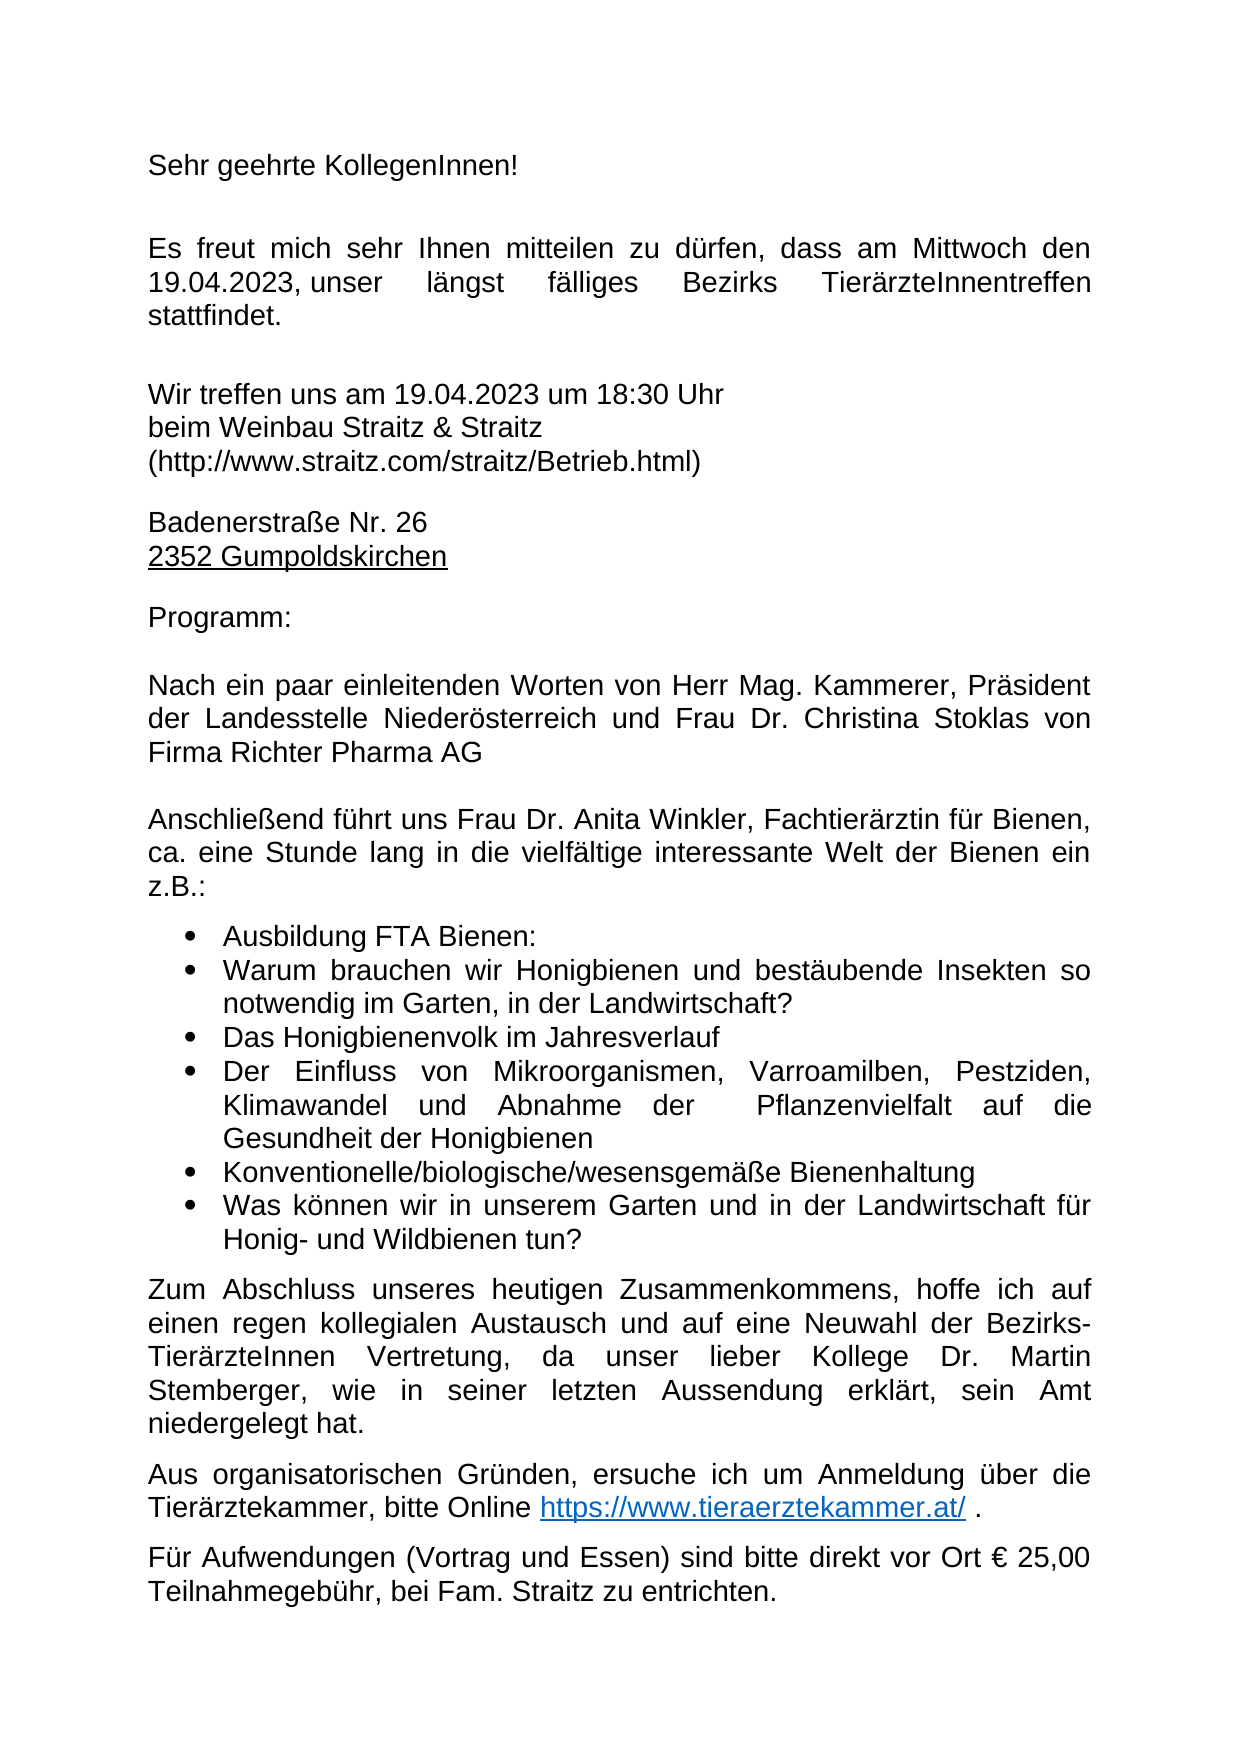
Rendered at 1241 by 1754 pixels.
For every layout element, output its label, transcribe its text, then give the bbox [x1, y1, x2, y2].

text 2352 Gumpoldskirchen [148, 539, 1093, 600]
list Warum brauchen wir Honigbienen und bestäubende Insekten so notwendig im Garten, in der Landwirtschaft? [185, 953, 1093, 1020]
text Anschließend führt uns Frau Dr. Anita Winkler, Fachtierärztin für Bienen, ca. eine Stunde lang in die vielfältige interessante Welt der Bienen ein z.B.: [148, 802, 1093, 902]
text Programm: Nach ein paar einleitenden Worten von Herr Mag. Kammerer, Präsident der Landesstelle Niederösterreich und Frau Dr. Christina Stoklas von Firma Richter Pharma AG [148, 600, 1093, 768]
list Der Einfluss von Mikroorganismen, Varroamilben, Pestziden, Klimawandel und Abnahme der Pflanzenvielfalt auf die Gesundheit der Honigbienen [185, 1054, 1093, 1154]
list Das Honigbienenvolk im Jahresverlauf [185, 1020, 1093, 1054]
text beim Weinbau Straitz & Straitz (http://www.straitz.com/straitz/Betrieb.html) [148, 410, 1093, 505]
text Es freut mich sehr Ihnen mitteilen zu dürfen, dass am Mittwoch den 19.04.2023, unser längst fälliges Bezirks TierärzteInnentreffen stattfindet. [148, 198, 1093, 360]
text Wir treffen uns am 19.04.2023 um 18:30 Uhr [148, 377, 1093, 410]
text Sehr geehrte KollegenInnen! [148, 148, 1093, 181]
list Ausbildung FTA Bienen: [185, 919, 1093, 953]
text Aus organisatorischen Gründen, ersuche ich um Anmeldung über die Tierärztekammer, bitte Online https://www.tieraerztekammer.at/ . [148, 1457, 1093, 1524]
text Badenerstraße Nr. 26 [148, 505, 1093, 539]
list Konventionelle/biologische/wesensgemäße Bienenhaltung [185, 1154, 1093, 1188]
text Für Aufwendungen (Vortrag und Essen) sind bitte direkt vor Ort € 25,00 Teilnahmegebühr, bei Fam. Straitz zu entrichten. [148, 1540, 1093, 1607]
text Zum Abschluss unseres heutigen Zusammenkommens, hoffe ich auf einen regen kollegialen Austausch und auf eine Neuwahl der Bezirks-TierärzteInnen Vertretung, da unser lieber Kollege Dr. Martin Stemberger, wie in seiner letzten Aussendung erklärt, sein Amt niedergelegt hat. [148, 1272, 1093, 1440]
list Was können wir in unserem Garten und in der Landwirtschaft für Honig- und Wildbienen tun? [185, 1188, 1093, 1256]
